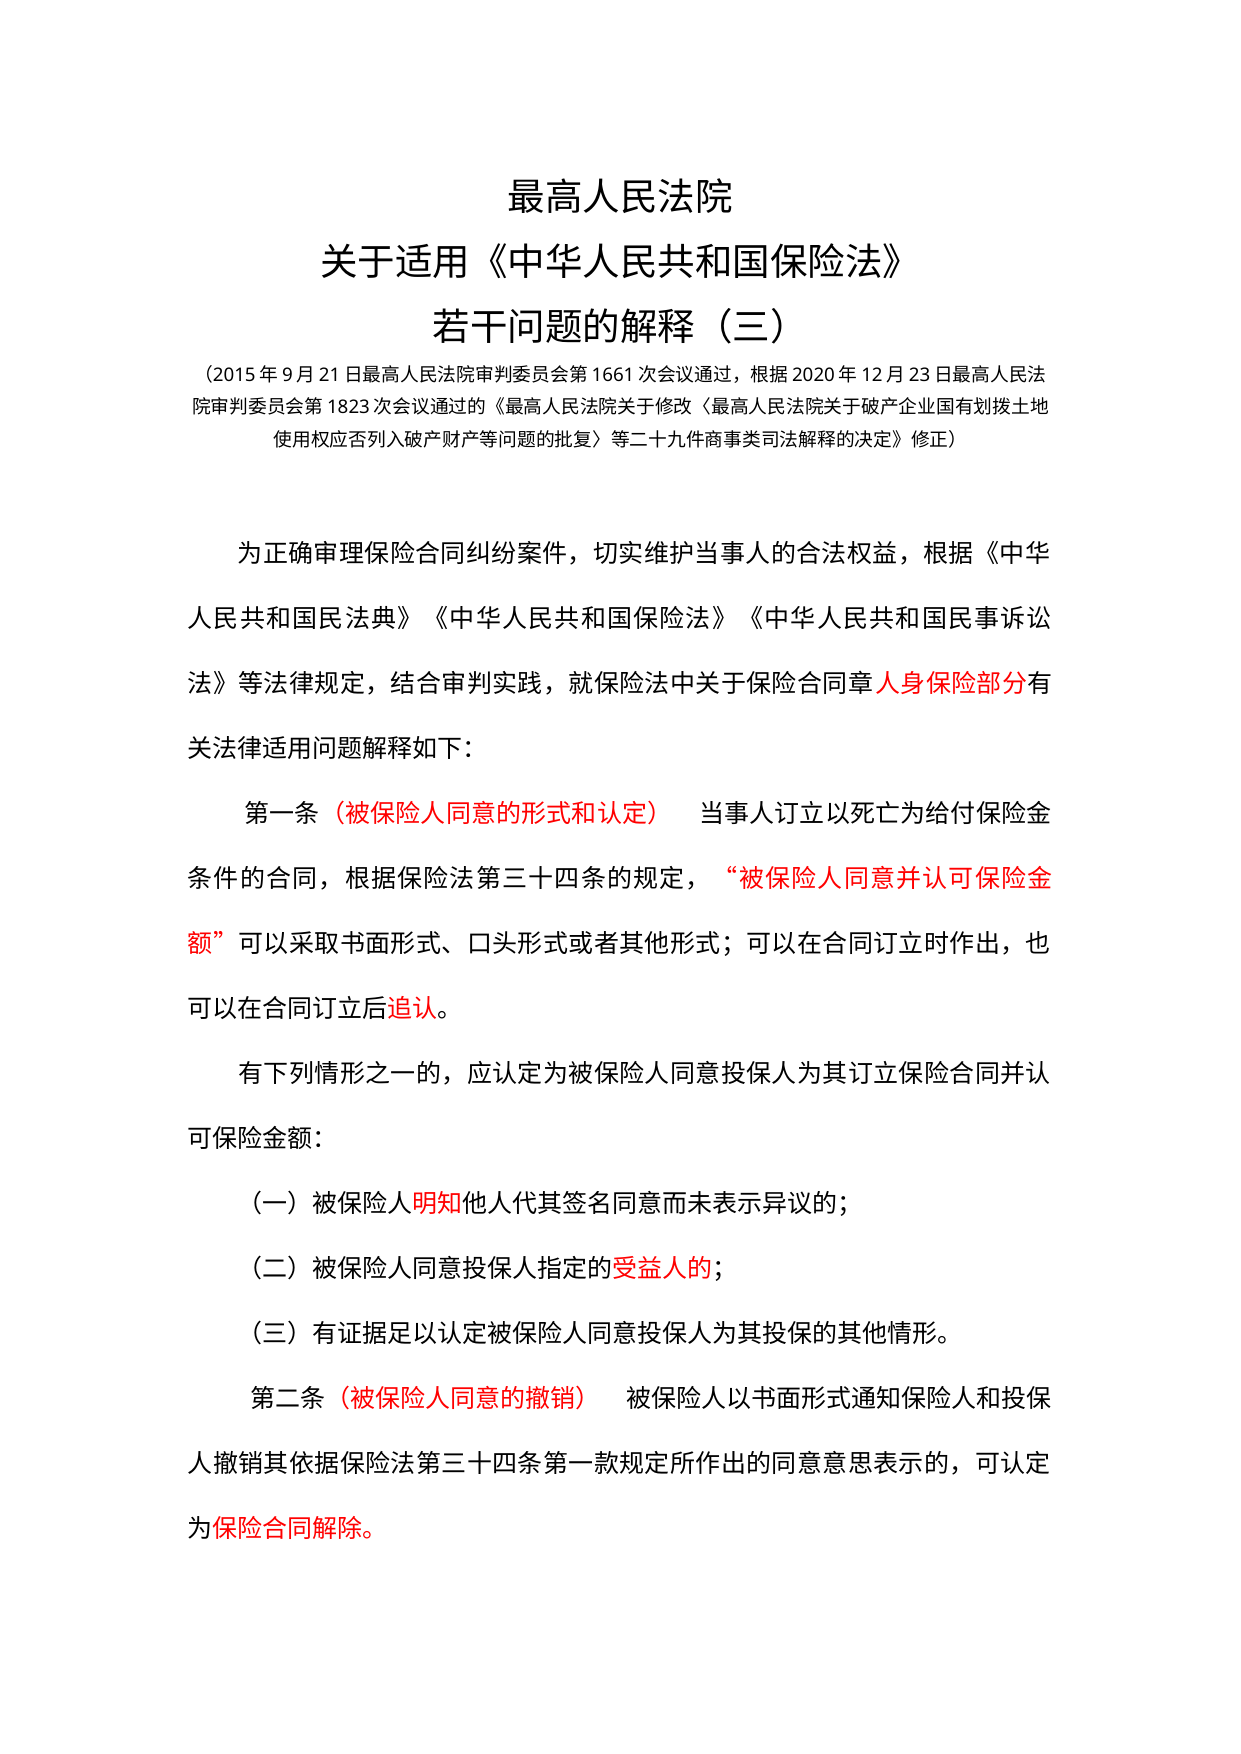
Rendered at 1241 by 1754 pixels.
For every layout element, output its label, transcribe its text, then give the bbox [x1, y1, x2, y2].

text （三）有证据足以认定被保险人同意投保人为其投保的其他情形。 [187, 1299, 1053, 1364]
text 第一条（被保险人同意的形式和认定） 当事人订立以死亡为给付保险金条件的合同，根据保险法第三十四条的规定，“被保险人同意并认可保险金额”可以采取书面形式、口头形式或者其他形式；可以在合同订立时作出，也可以在合同订立后追认。 [187, 779, 1053, 1039]
text 有下列情形之一的，应认定为被保险人同意投保人为其订立保险合同并认可保险金额： [187, 1039, 1053, 1169]
text （一）被保险人明知他人代其签名同意而未表示异议的； [187, 1169, 1053, 1234]
text 为正确审理保险合同纠纷案件，切实维护当事人的合法权益，根据《中华人民共和国民法典》《中华人民共和国保险法》《中华人民共和国民事诉讼法》等法律规定，结合审判实践，就保险法中关于保险合同章人身保险部分有关法律适用问题解释如下： [187, 519, 1053, 779]
text 第二条（被保险人同意的撤销） 被保险人以书面形式通知保险人和投保人撤销其依据保险法第三十四条第一款规定所作出的同意意思表示的，可认定为保险合同解除。 [187, 1364, 1053, 1559]
text （二）被保险人同意投保人指定的受益人的； [187, 1234, 1053, 1299]
text 关于适用《中华人民共和国保险法》 [187, 227, 1053, 292]
text 最高人民法院 [187, 162, 1053, 227]
text （2015年9月21日最高人民法院审判委员会第1661次会议通过，根据2020年12月23日最高人民法院审判委员会第1823次会议通过的《最高人民法院关于修改〈最高人民法院关于破产企业国有划拨土地使用权应否列入破产财产等问题的批复〉等二十九件商事类司法解释的决定》修正） [187, 357, 1053, 454]
text 若干问题的解释（三） [187, 292, 1053, 357]
